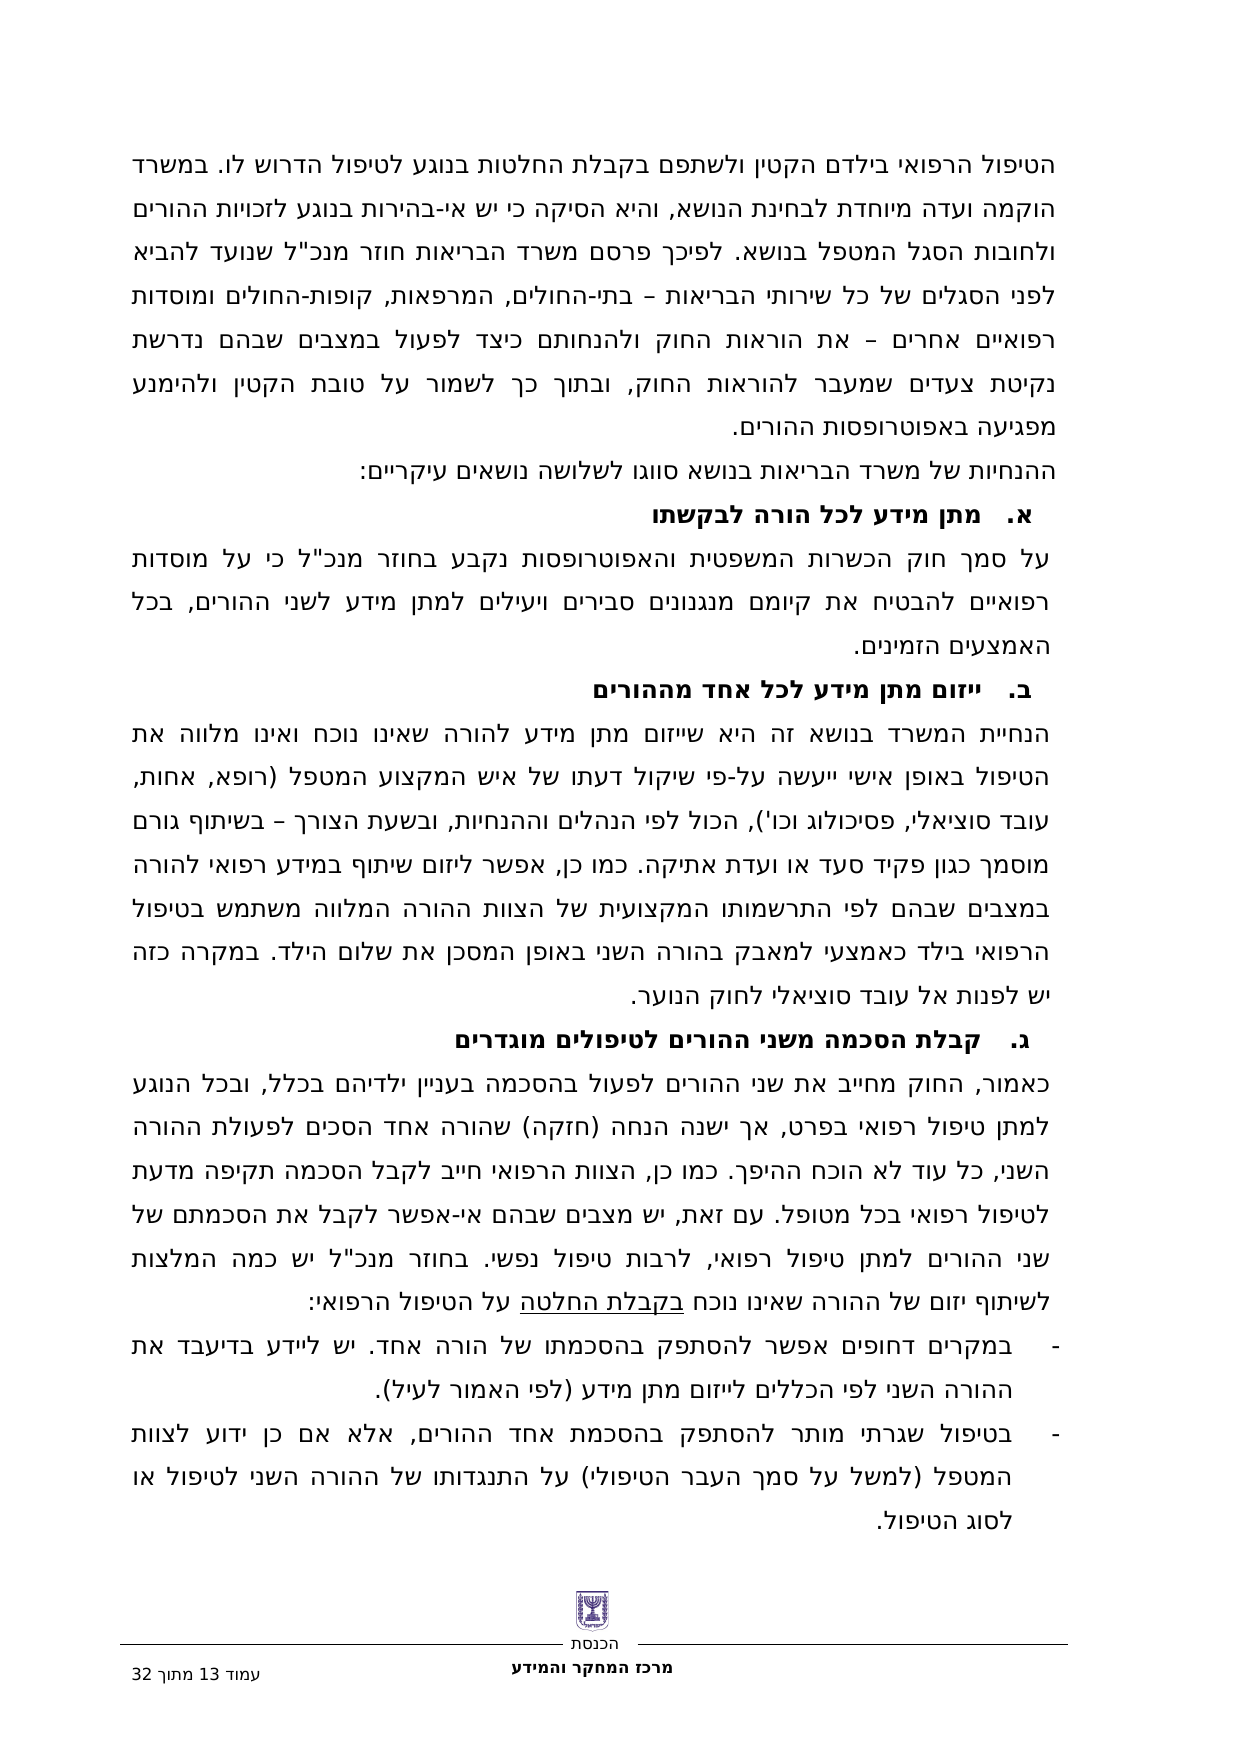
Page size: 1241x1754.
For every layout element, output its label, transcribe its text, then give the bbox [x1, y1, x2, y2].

list מתן מידע לכל הורה לבקשתו [131, 500, 1019, 529]
text הנחיית המשרד בנושא זה היא שייזום מתן מידע להורה שאינו נוכח ואינו מלווה את הטיפול באופן אישי ייעשה על-פי שיקול דעתו של איש המקצוע המטפל (רופא, אחות, עובד סוציאלי, פסיכולוג וכו'), הכול לפי הנהלים וההנחיות, ובשעת הצורך – בשיתוף גורם מוסמך כגון פקיד סעד או ועדת אתיקה. כמו כן, אפשר ליזום שיתוף במידע רפואי להורה במצבים שבהם לפי התרשמותו המקצועית של הצוות ההורה המלווה משתמש בטיפול הרפואי בילד כאמצעי למאבק בהורה השני באופן המסכן את שלום הילד. במקרה כזה יש לפנות אל עובד סוציאלי לחוק הנוער. [131, 719, 1051, 1010]
list ייזום מתן מידע לכל אחד מההורים [131, 675, 1019, 704]
text על סמך חוק הכשרות המשפטית והאפוטרופסות נקבע בחוזר מנכ"ל כי על מוסדות רפואיים להבטיח את קיומם מנגנונים סבירים ויעילים למתן מידע לשני ההורים, בכל האמצעים הזמינים. [131, 544, 1051, 660]
list במקרים דחופים אפשר להסתפק בהסכמתו של הורה אחד. יש ליידע בדיעבד את ההורה השני לפי הכללים לייזום מתן מידע (לפי האמור לעיל). [131, 1331, 1051, 1404]
list בטיפול שגרתי מותר להסתפק בהסכמת אחד ההורים, אלא אם כן ידוע לצוות המטפל (למשל על סמך העבר הטיפולי) על התנגדותו של ההורה השני לטיפול או לסוג הטיפול. [131, 1419, 1051, 1535]
text כאמור, החוק מחייב את שני ההורים לפעול בהסכמה בעניין ילדיהם בכלל, ובכל הנוגע למתן טיפול רפואי בפרט, אך ישנה הנחה (חזקה) שהורה אחד הסכים לפעולת ההורה השני, כל עוד לא הוכח ההיפך. כמו כן, הצוות הרפואי חייב לקבל הסכמה תקיפה מדעת לטיפול רפואי בכל מטופל. עם זאת, יש מצבים שבהם אי-אפשר לקבל את הסכמתם של שני ההורים למתן טיפול רפואי, לרבות טיפול נפשי. בחוזר מנכ"ל יש כמה המלצות לשיתוף יזום של ההורה שאינו נוכח בקבלת החלטה על הטיפול הרפואי: [131, 1069, 1051, 1317]
list קבלת הסכמה משני ההורים לטיפולים מוגדרים [131, 1025, 1019, 1054]
text ההנחיות של משרד הבריאות בנושא סווגו לשלושה נושאים עיקריים: [131, 456, 1057, 485]
picture [576, 1591, 609, 1632]
